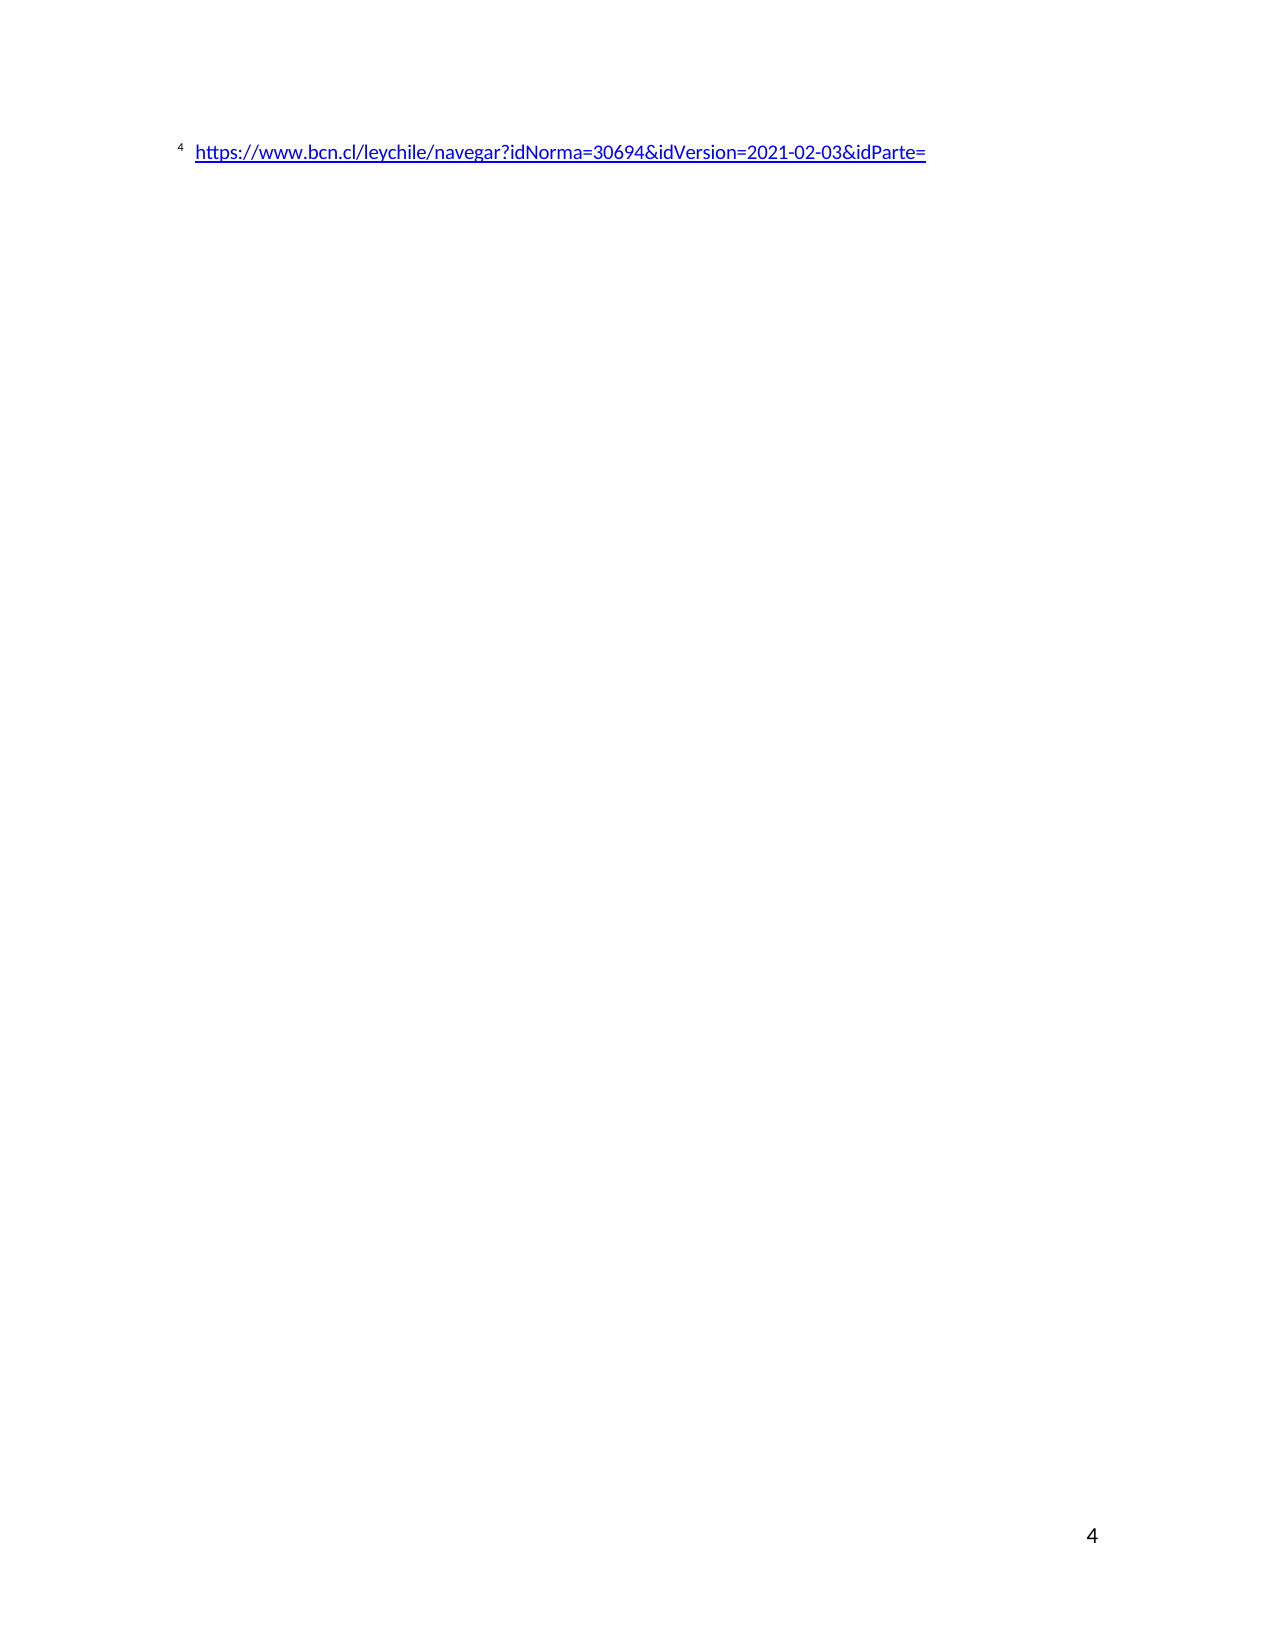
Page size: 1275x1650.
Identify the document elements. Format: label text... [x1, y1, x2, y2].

text 4 https://www.bcn.cl/leychile/navegar?idNorma=30694&idVersion=2021-02-03&idParte= [177, 139, 1110, 165]
